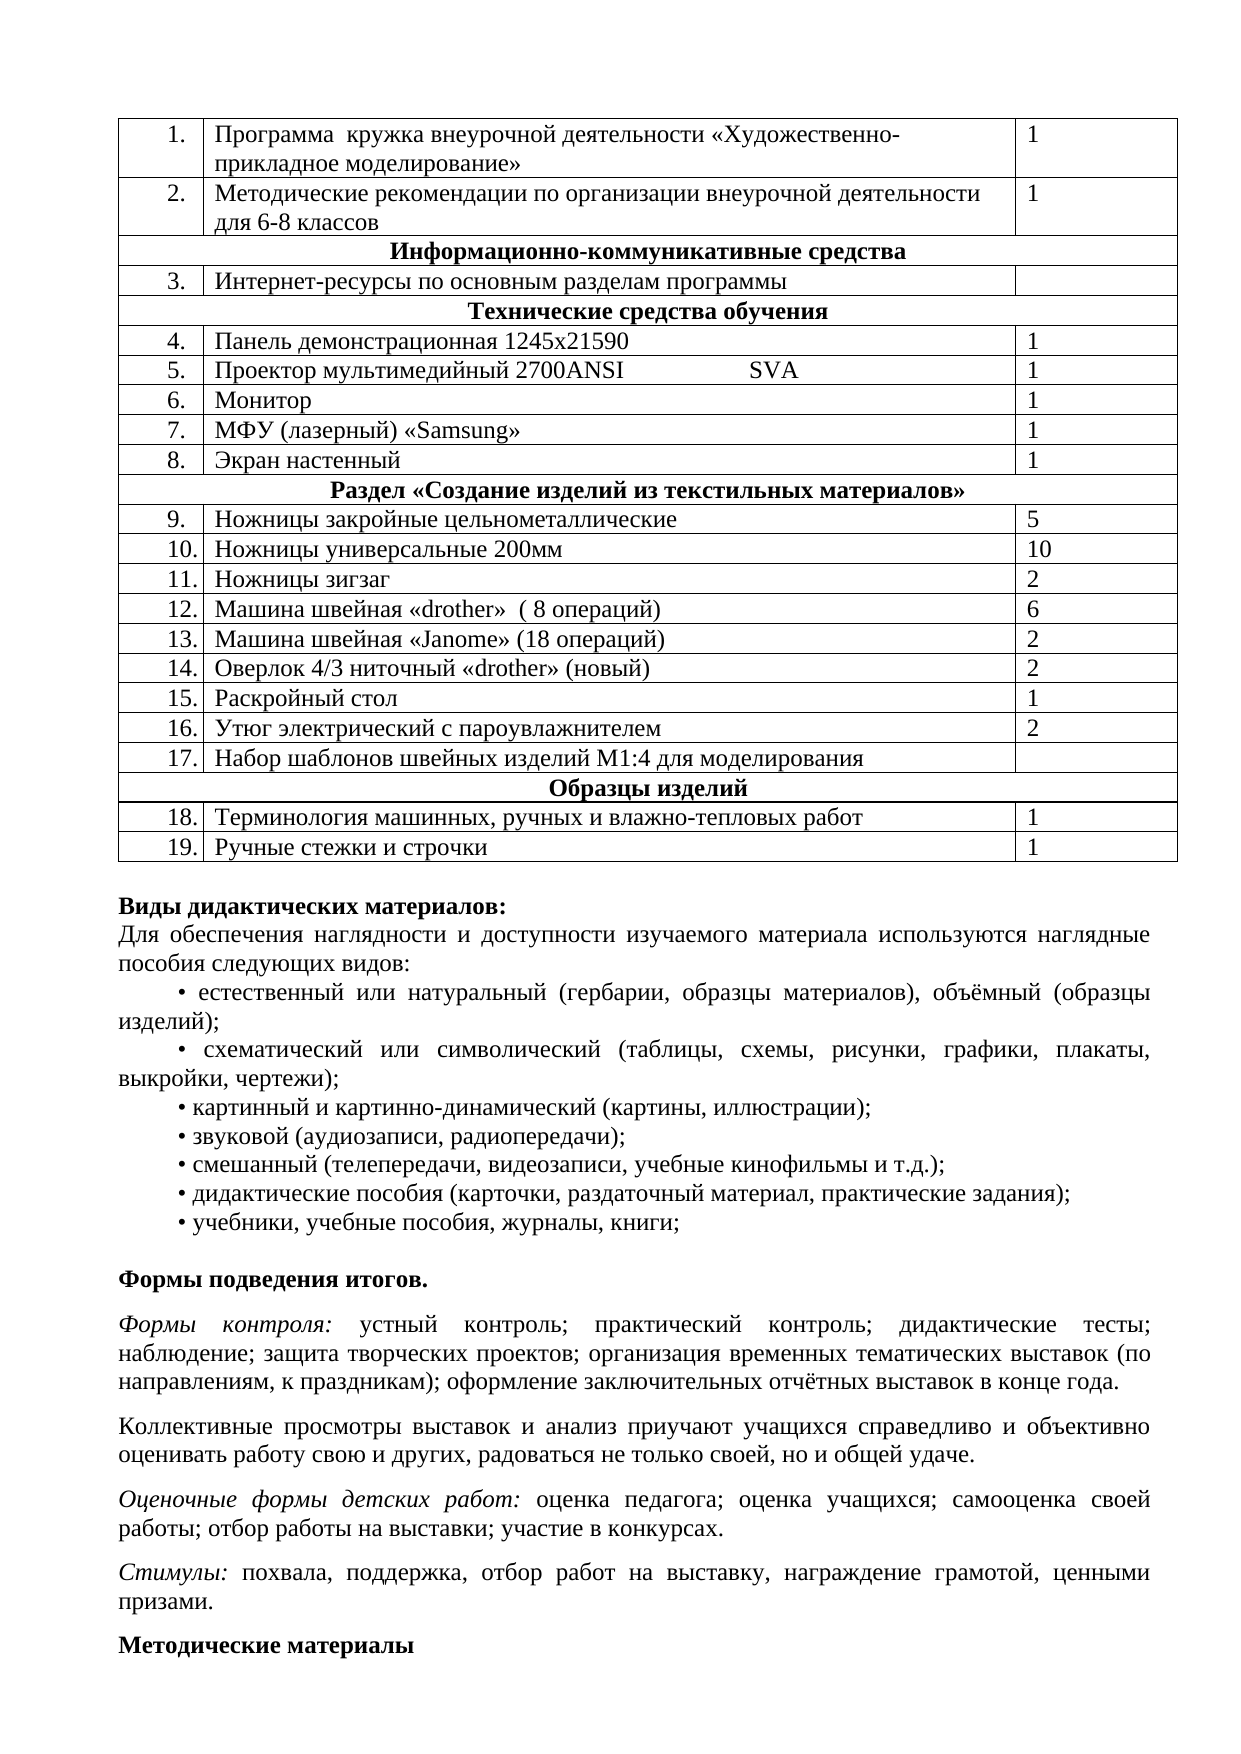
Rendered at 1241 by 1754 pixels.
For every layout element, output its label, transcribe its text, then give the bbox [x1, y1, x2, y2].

table_cell [119, 385, 203, 414]
table_cell [1016, 266, 1177, 295]
table_cell Экран настенный [204, 445, 1015, 474]
table_cell [119, 594, 203, 623]
table_cell Информационно-коммуникативные средства [119, 236, 1177, 265]
text Виды дидактических материалов: [118, 891, 1152, 919]
table_cell 2 [1016, 654, 1177, 682]
table_cell [119, 743, 203, 772]
table_cell Раздел «Создание изделий из текстильных материалов» [119, 475, 1177, 503]
text • схематический или символический (таблицы, схемы, рисунки, графики, плакаты, выкройки, чертежи); [118, 1034, 1152, 1092]
table_cell [119, 178, 203, 235]
table_cell Набор шаблонов швейных изделий М1:4 для моделирования [204, 743, 1015, 772]
table_cell 5 [1016, 505, 1177, 533]
table_cell [119, 624, 203, 652]
table_cell [119, 356, 203, 384]
table_cell 2 [1016, 564, 1177, 593]
table_cell [1016, 743, 1177, 772]
table_cell 1 [1016, 326, 1177, 354]
table_cell 10 [1016, 534, 1177, 563]
table_cell Методические рекомендации по организации внеурочной деятельности для 6-8 классов [204, 178, 1015, 235]
table_cell 2 [1016, 624, 1177, 652]
table_cell Монитор [204, 385, 1015, 414]
table_cell Утюг электрический с пароувлажнителем [204, 713, 1015, 742]
table_cell [119, 505, 203, 533]
table_cell 6 [1016, 594, 1177, 623]
table_cell 1 [1016, 119, 1177, 177]
text • дидактические пособия (карточки, раздаточный материал, практические задания); [118, 1178, 1152, 1207]
text • звуковой (аудиозаписи, радиопередачи); [118, 1121, 1152, 1149]
table_cell [119, 713, 203, 742]
table_cell [119, 564, 203, 593]
text Оценочные формы детских работ: оценка педагога; оценка учащихся; самооценка своей работы; отбор работы на выставки; участие в конкурсах. [118, 1484, 1152, 1541]
text Для обеспечения наглядности и доступности изучаемого материала используются наглядные пособия следующих видов: [118, 919, 1152, 977]
table_cell [119, 326, 203, 354]
text • картинный и картинно-динамический (картины, иллюстрации); [118, 1092, 1152, 1121]
table_cell [119, 534, 203, 563]
table_cell Оверлок 4/3 ниточный «drother» (новый) [204, 654, 1015, 682]
table_cell Машина швейная «drother» ( 8 операций) [204, 594, 1015, 623]
table_cell 1 [1016, 385, 1177, 414]
table_cell Технические средства обучения [119, 296, 1177, 325]
table_cell [119, 119, 203, 177]
table_cell [119, 832, 203, 861]
text • естественный или натуральный (гербарии, образцы материалов), объёмный (образцы изделий); [118, 977, 1152, 1034]
text • смешанный (телепередачи, видеозаписи, учебные кинофильмы и т.д.); [118, 1149, 1152, 1178]
table_cell Интернет-ресурсы по основным разделам программы [204, 266, 1015, 295]
table_cell Панель демонстрационная 1245х21590 [204, 326, 1015, 354]
text Методические материалы [118, 1630, 1152, 1659]
table_cell [119, 266, 203, 295]
table_cell 1 [1016, 178, 1177, 235]
table_cell [119, 415, 203, 444]
table_cell 1 [1016, 415, 1177, 444]
table_cell Проектор мультимедийный 2700ANSI SVA [204, 356, 1015, 384]
table_cell Образцы изделий [119, 773, 1177, 801]
table_cell Программа кружка внеурочной деятельности «Художественно-прикладное моделирование» [204, 119, 1015, 177]
table_cell 1 [1016, 832, 1177, 861]
text Формы контроля: устный контроль; практический контроль; дидактические тесты; наблюдение; защита творческих проектов; организация временных тематических выставок (по направлениям, к праздникам); оформление заключительных отчётных выставок в конце года. [118, 1309, 1152, 1395]
table_cell 1 [1016, 683, 1177, 712]
text Коллективные просмотры выставок и анализ приучают учащихся справедливо и объективно оценивать работу свою и других, радоваться не только своей, но и общей удаче. [118, 1411, 1152, 1468]
table_cell 1 [1016, 445, 1177, 474]
table_cell [119, 683, 203, 712]
table_cell Терминология машинных, ручных и влажно-тепловых работ [204, 803, 1015, 831]
table_cell [119, 445, 203, 474]
text Формы подведения итогов. [118, 1264, 1152, 1293]
table_cell Раскройный стол [204, 683, 1015, 712]
table_cell Ножницы зигзаг [204, 564, 1015, 593]
table_cell Ножницы закройные цельнометаллические [204, 505, 1015, 533]
text Стимулы: похвала, поддержка, отбор работ на выставку, награждение грамотой, ценными призами. [118, 1557, 1152, 1614]
table_cell Ножницы универсальные 200мм [204, 534, 1015, 563]
table_cell [119, 654, 203, 682]
table_cell МФУ (лазерный) «Samsung» [204, 415, 1015, 444]
table_cell 1 [1016, 356, 1177, 384]
table_cell [119, 803, 203, 831]
table_cell Машина швейная «Janome» (18 операций) [204, 624, 1015, 652]
table_cell Ручные стежки и строчки [204, 832, 1015, 861]
text • учебники, учебные пособия, журналы, книги; [118, 1207, 1152, 1236]
table_cell 1 [1016, 803, 1177, 831]
table_cell 2 [1016, 713, 1177, 742]
